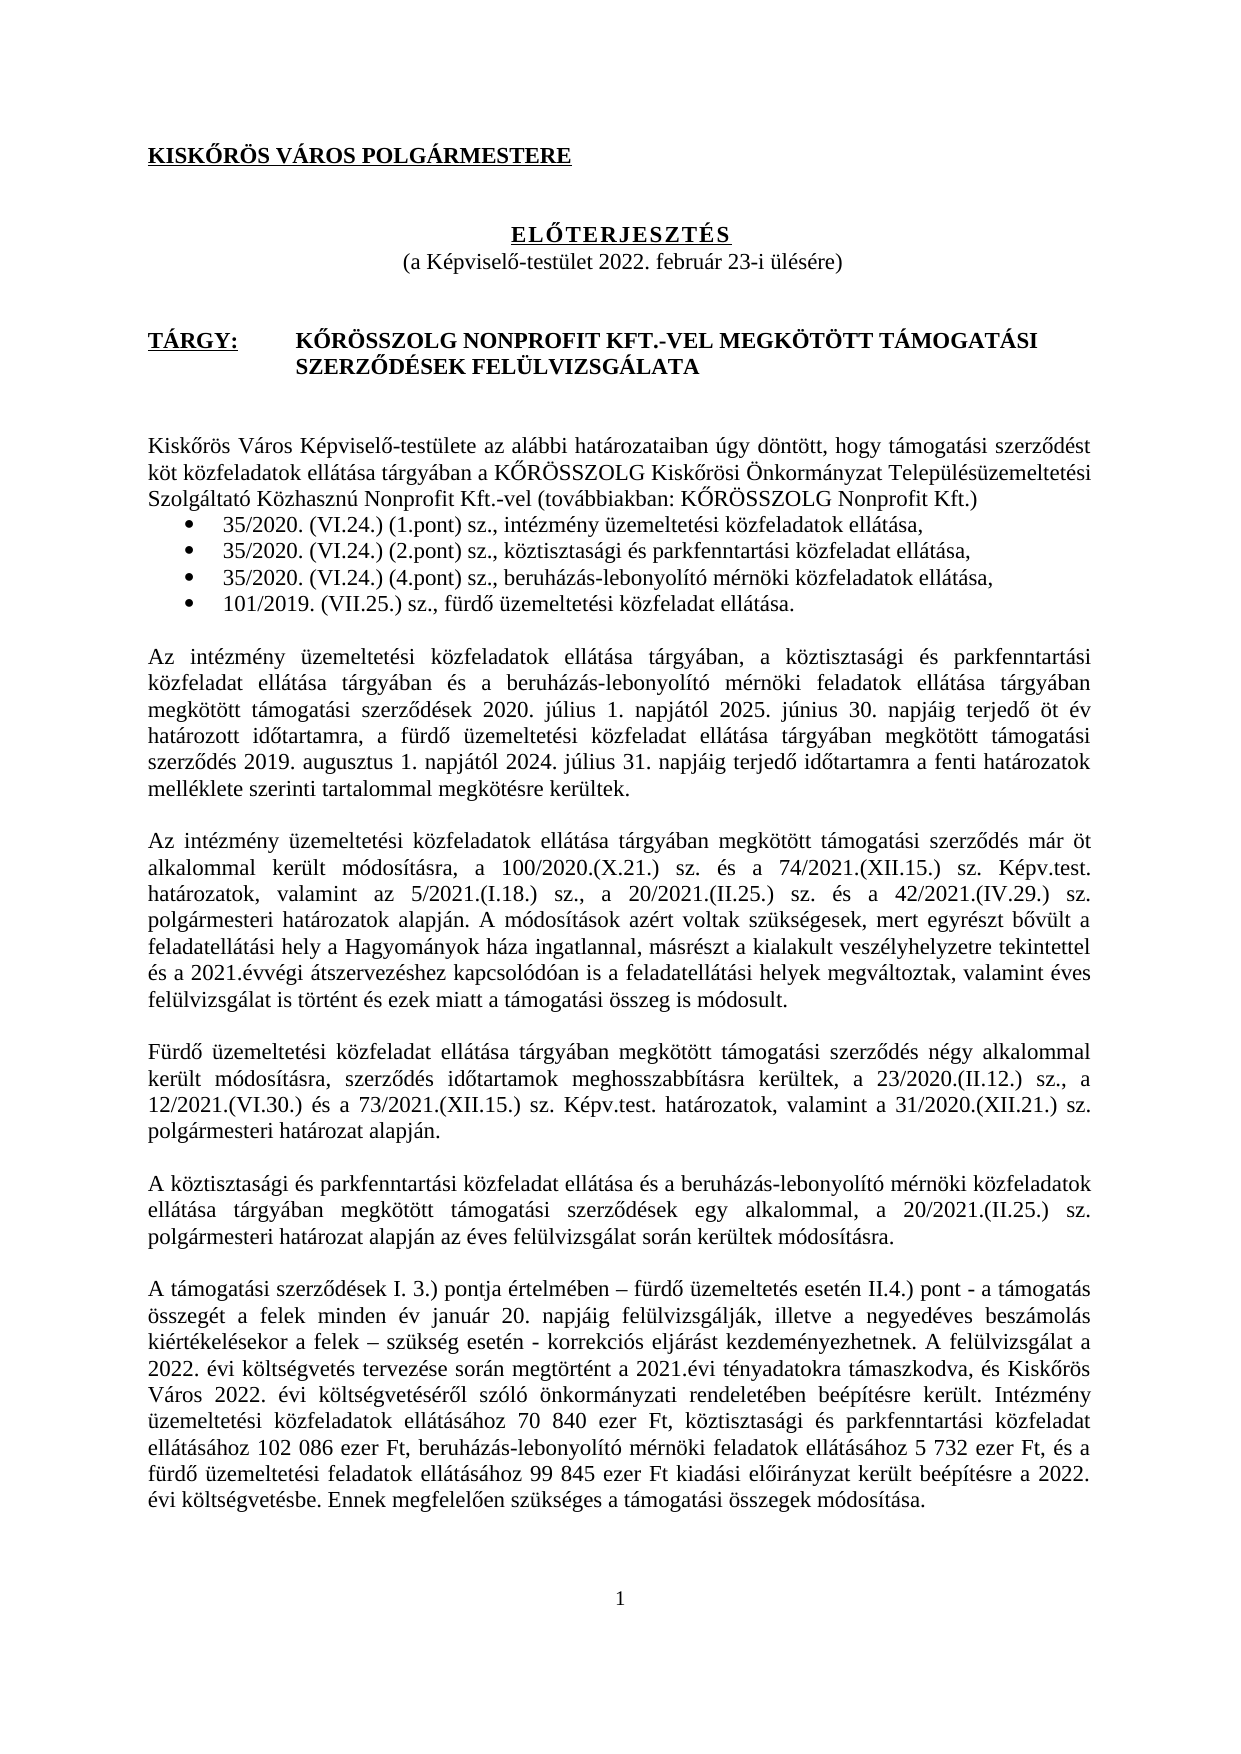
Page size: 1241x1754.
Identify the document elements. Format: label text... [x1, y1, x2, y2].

text A támogatási szerződések I. 3.) pontja értelmében – fürdő üzemeltetés esetén II.4.) pont - a támogatás összegét a felek minden év január 20. napjáig felülvizsgálják, illetve a negyedéves beszámolás kiértékelésekor a felek – szükség esetén - korrekciós eljárást kezdeményezhetnek. A felülvizsgálat a 2022. évi költségvetés tervezése során megtörtént a 2021.évi tényadatokra támaszkodva, és Kiskőrös Város 2022. évi költségvetéséről szóló önkormányzati rendeletében beépítésre került. Intézmény üzemeltetési közfeladatok ellátásához 70 840 ezer Ft, köztisztasági és parkfenntartási közfeladat ellátásához 102 086 ezer Ft, beruházás-lebonyolító mérnöki feladatok ellátásához 5 732 ezer Ft, és a fürdő üzemeltetési feladatok ellátásához 99 845 ezer Ft kiadási előirányzat került beépítésre a 2022. évi költségvetésbe. Ennek megfelelően szükséges a támogatási összegek módosítása. [148, 1276, 1092, 1513]
text ELŐTERJESZTÉS [148, 221, 1092, 248]
text Az intézmény üzemeltetési közfeladatok ellátása tárgyában, a köztisztasági és parkfenntartási közfeladat ellátása tárgyában és a beruházás-lebonyolító mérnöki feladatok ellátása tárgyában megkötött támogatási szerződések 2020. július 1. napjától 2025. június 30. napjáig terjedő öt év határozott időtartamra, a fürdő üzemeltetési közfeladat ellátása tárgyában megkötött támogatási szerződés 2019. augusztus 1. napjától 2024. július 31. napjáig terjedő időtartamra a fenti határozatok melléklete szerinti tartalommal megkötésre kerültek. [148, 643, 1092, 801]
list 35/2020. (VI.24.) (2.pont) sz., köztisztasági és parkfenntartási közfeladat ellátása, [185, 538, 1092, 564]
text A köztisztasági és parkfenntartási közfeladat ellátása és a beruházás-lebonyolító mérnöki közfeladatok ellátása tárgyában megkötött támogatási szerződések egy alkalommal, a 20/2021.(II.25.) sz. polgármesteri határozat alapján az éves felülvizsgálat során kerültek módosításra. [148, 1170, 1092, 1249]
text KISKŐRÖS VÁROS POLGÁRMESTERE [148, 142, 1092, 169]
list 35/2020. (VI.24.) (4.pont) sz., beruházás-lebonyolító mérnöki közfeladatok ellátása, [185, 564, 1092, 590]
text (a Képviselő-testület 2022. február 23-i ülésére) [148, 248, 1092, 274]
text Fürdő üzemeltetési közfeladat ellátása tárgyában megkötött támogatási szerződés négy alkalommal került módosításra, szerződés időtartamok meghosszabbításra kerültek, a 23/2020.(II.12.) sz., a 12/2021.(VI.30.) és a 73/2021.(XII.15.) sz. Képv.test. határozatok, valamint a 31/2020.(XII.21.) sz. polgármesteri határozat alapján. [148, 1038, 1092, 1144]
text Az intézmény üzemeltetési közfeladatok ellátása tárgyában megkötött támogatási szerződés már öt alkalommal került módosításra, a 100/2020.(X.21.) sz. és a 74/2021.(XII.15.) sz. Képv.test. határozatok, valamint az 5/2021.(I.18.) sz., a 20/2021.(II.25.) sz. és a 42/2021.(IV.29.) sz. polgármesteri határozatok alapján. A módosítások azért voltak szükségesek, mert egyrészt bővült a feladatellátási hely a Hagyományok háza ingatlannal, másrészt a kialakult veszélyhelyzetre tekintettel és a 2021.évvégi átszervezéshez kapcsolódóan is a feladatellátási helyek megváltoztak, valamint éves felülvizsgálat is történt és ezek miatt a támogatási összeg is módosult. [148, 827, 1092, 1012]
list 35/2020. (VI.24.) (1.pont) sz., intézmény üzemeltetési közfeladatok ellátása, [185, 511, 1092, 538]
subtitle TÁRGY: Kőrösszolg nonprofit Kft.-vel megkötött támogatási szerződések felülvizsgálata [148, 327, 1092, 379]
text Kiskőrös Város Képviselő-testülete az alábbi határozataiban úgy döntött, hogy támogatási szerződést köt közfeladatok ellátása tárgyában a KŐRÖSSZOLG Kiskőrösi Önkormányzat Településüzemeltetési Szolgáltató Közhasznú Nonprofit Kft.-vel (továbbiakban: KŐRÖSSZOLG Nonprofit Kft.) [148, 432, 1092, 511]
list 101/2019. (VII.25.) sz., fürdő üzemeltetési közfeladat ellátása. [185, 590, 1092, 617]
